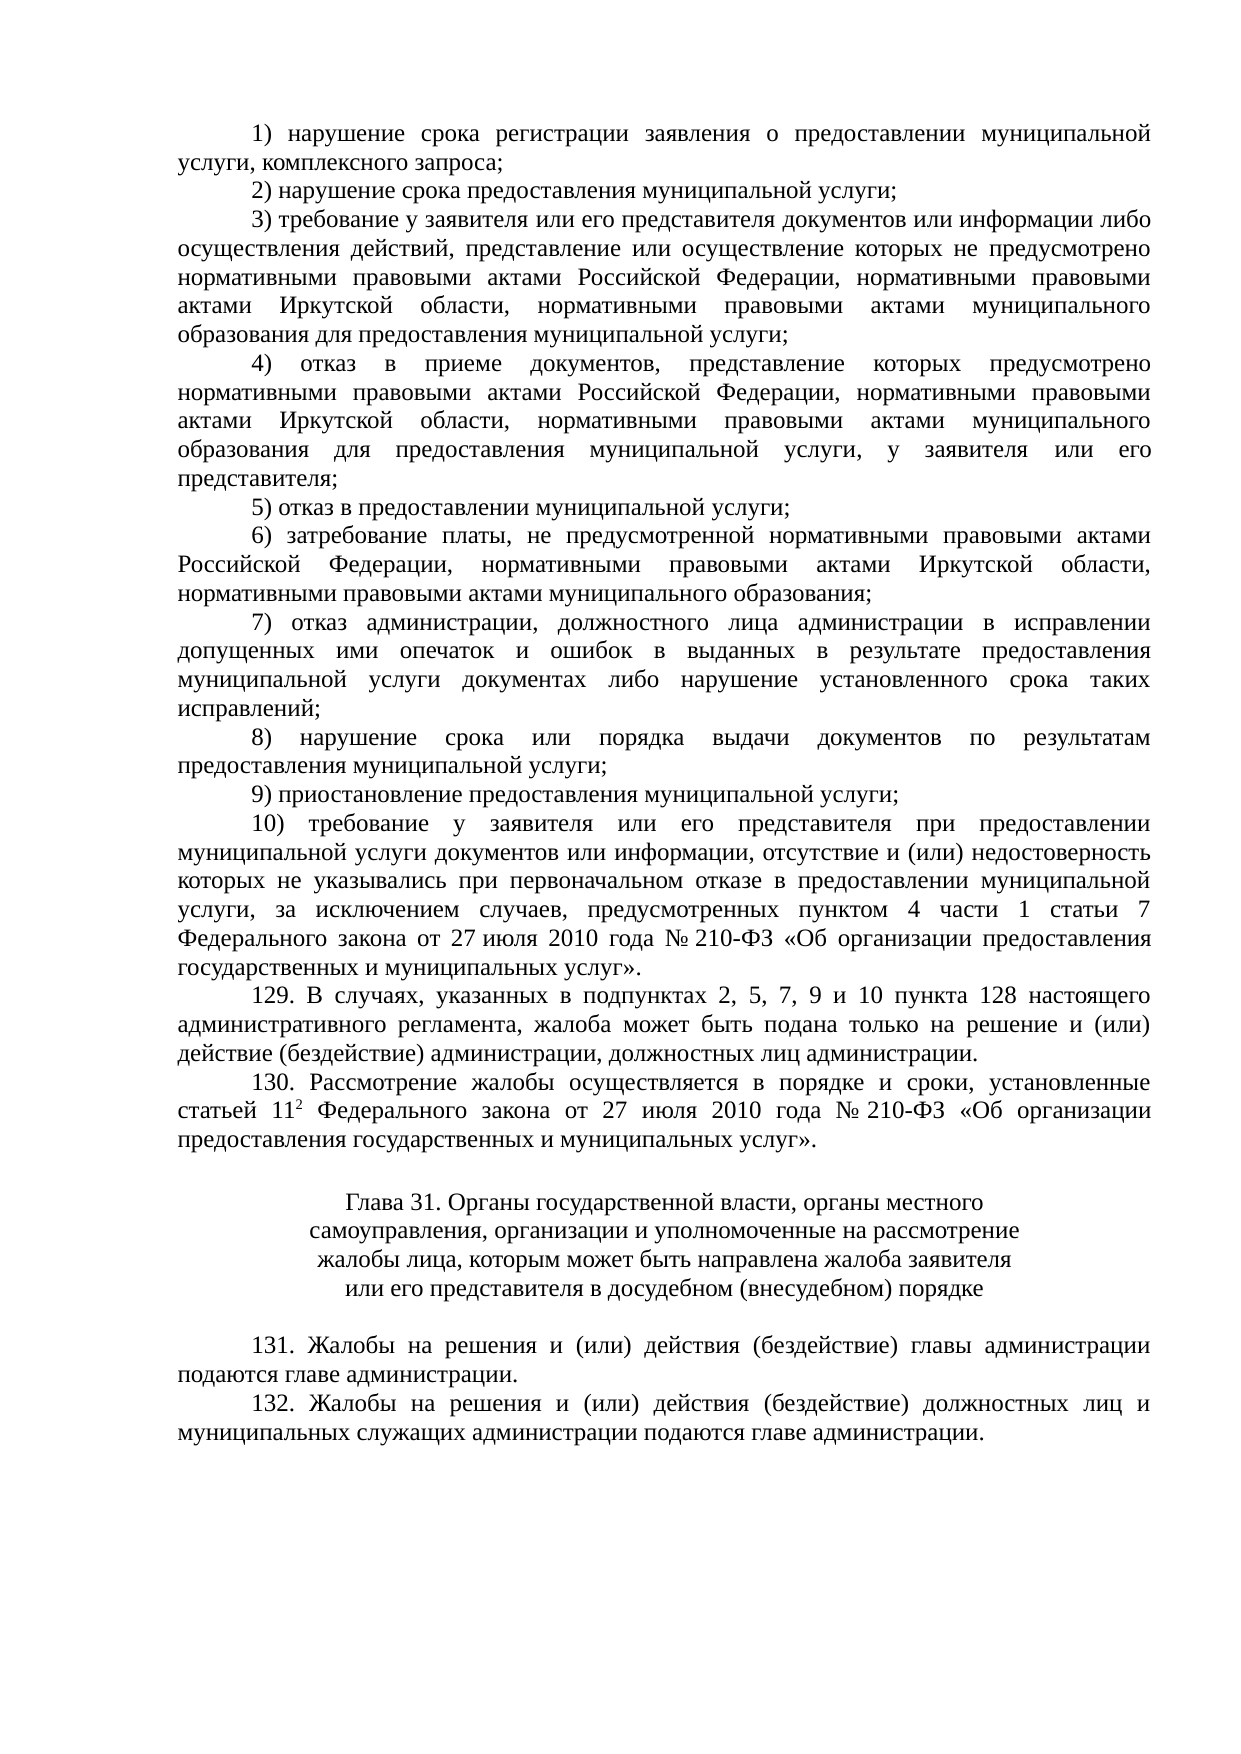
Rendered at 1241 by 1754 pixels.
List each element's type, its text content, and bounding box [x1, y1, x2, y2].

text 132. Жалобы на решения и (или) действия (бездействие) должностных лиц и муниципальных служащих администрации подаются главе администрации. [177, 1388, 1152, 1445]
text 9) приостановление предоставления муниципальной услуги; [177, 779, 1152, 808]
text жалобы лица, которым может быть направлена жалоба заявителя или его представителя в досудебном (внесудебном) порядке [177, 1244, 1152, 1302]
text 3) требование у заявителя или его представителя документов или информации либо осуществления действий, представление или осуществление которых не предусмотрено нормативными правовыми актами Российской Федерации, нормативными правовыми актами Иркутской области, нормативными правовыми актами муниципального образования для предоставления муниципальной услуги; [177, 204, 1152, 348]
text 1) нарушение срока регистрации заявления о предоставлении муниципальной услуги, комплексного запроса; [177, 118, 1152, 176]
text 129. В случаях, указанных в подпунктах 2, 5, 7, 9 и 10 пункта 128 настоящего административного регламента, жалоба может быть подана только на решение и (или) действие (бездействие) администрации, должностных лиц администрации. [177, 981, 1152, 1067]
text 6) затребование платы, не предусмотренной нормативными правовыми актами Российской Федерации, нормативными правовыми актами Иркутской области, нормативными правовыми актами муниципального образования; [177, 521, 1152, 607]
text 8) нарушение срока или порядка выдачи документов по результатам предоставления муниципальной услуги; [177, 722, 1152, 779]
text 5) отказ в предоставлении муниципальной услуги; [177, 492, 1152, 521]
text Глава 31. Органы государственной власти, органы местного самоуправления, организации и уполномоченные на рассмотрение [177, 1187, 1152, 1244]
text 131. Жалобы на решения и (или) действия (бездействие) главы администрации подаются главе администрации. [177, 1330, 1152, 1388]
text 4) отказ в приеме документов, представление которых предусмотрено нормативными правовыми актами Российской Федерации, нормативными правовыми актами Иркутской области, нормативными правовыми актами муниципального образования для предоставления муниципальной услуги, у заявителя или его представителя; [177, 348, 1152, 492]
text 2) нарушение срока предоставления муниципальной услуги; [177, 176, 1152, 204]
text 10) требование у заявителя или его представителя при предоставлении муниципальной услуги документов или информации, отсутствие и (или) недостоверность которых не указывались при первоначальном отказе в предоставлении муниципальной услуги, за исключением случаев, предусмотренных пунктом 4 части 1 статьи 7 Федерального закона от 27 июля 2010 года № 210-ФЗ «Об организации предоставления государственных и муниципальных услуг». [177, 808, 1152, 981]
text 130. Рассмотрение жалобы осуществляется в порядке и сроки, установленные статьей 112 Федерального закона от 27 июля 2010 года № 210-ФЗ «Об организации предоставления государственных и муниципальных услуг». [177, 1067, 1152, 1153]
text 7) отказ администрации, должностного лица администрации в исправлении допущенных ими опечаток и ошибок в выданных в результате предоставления муниципальной услуги документах либо нарушение установленного срока таких исправлений; [177, 607, 1152, 722]
